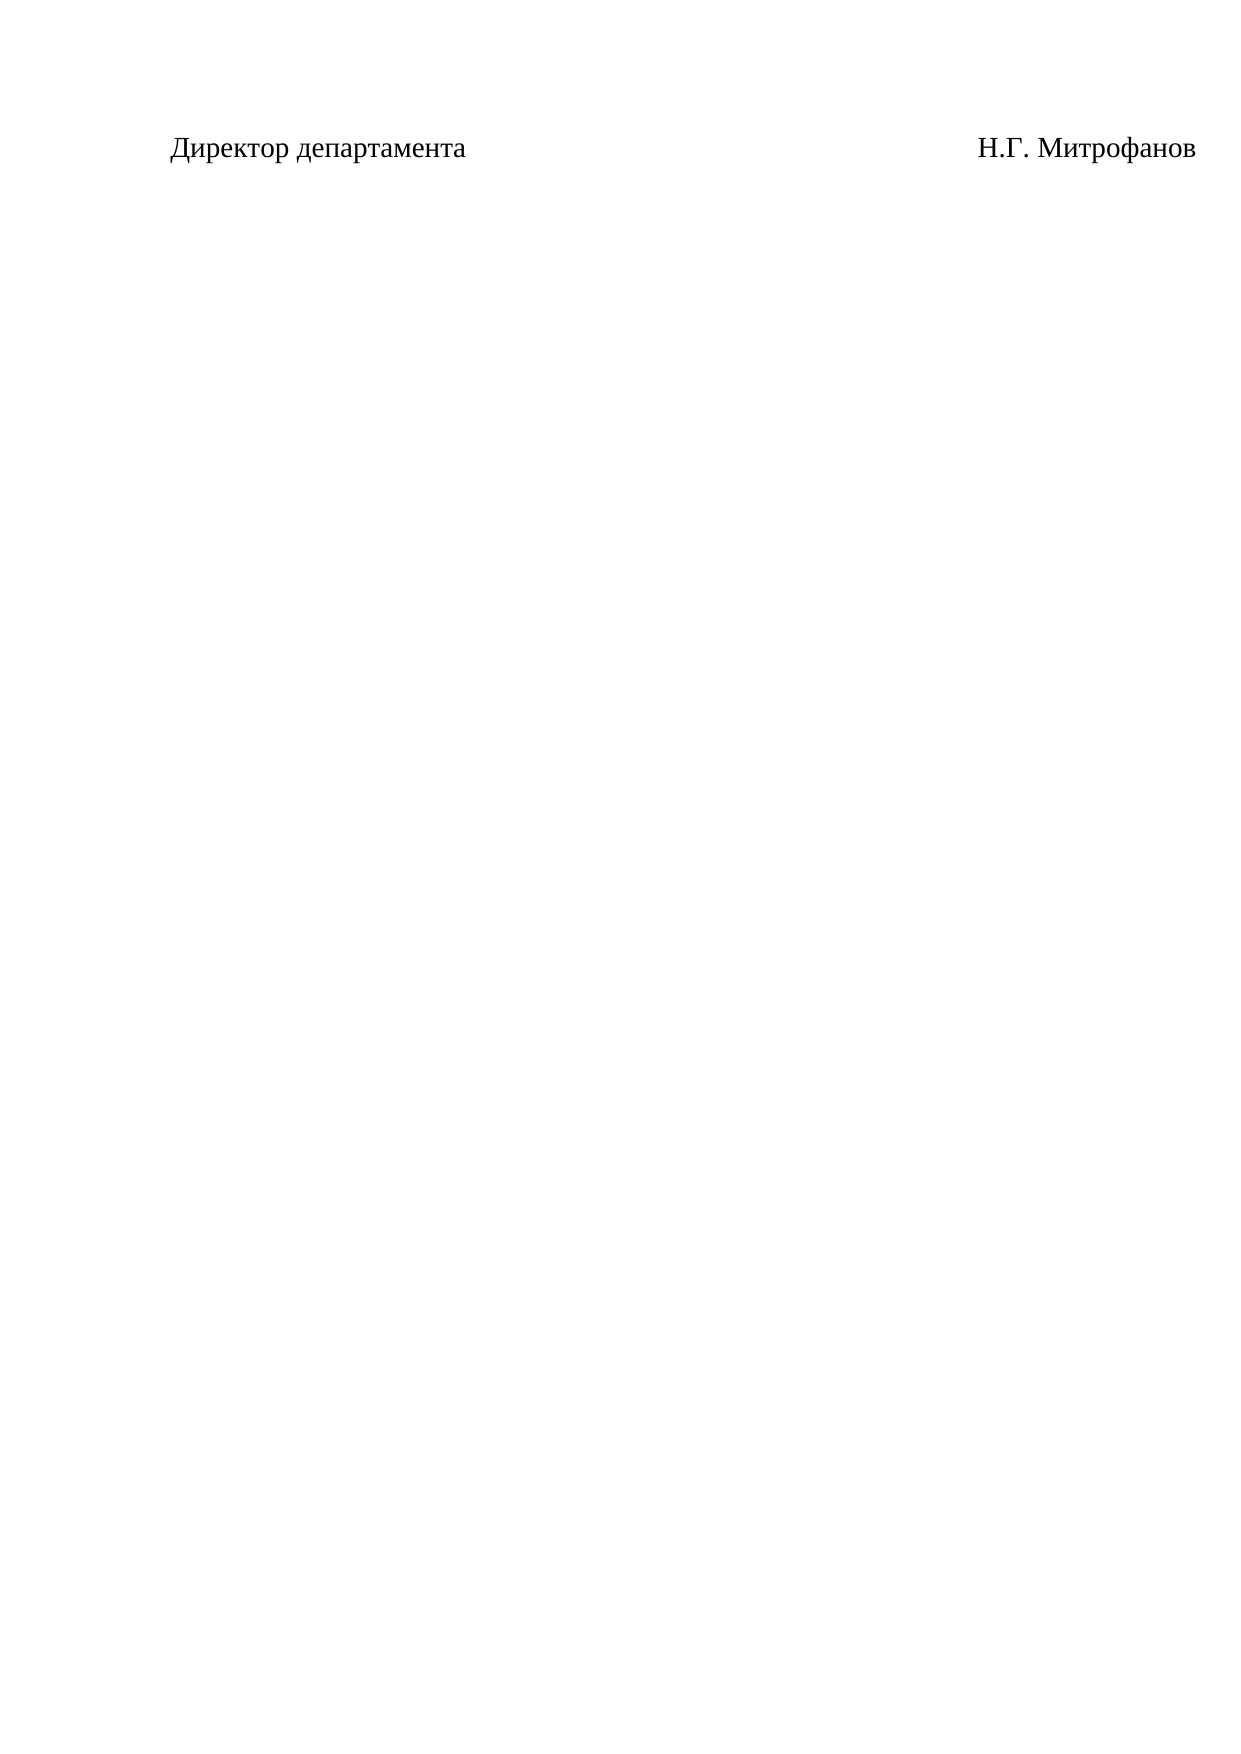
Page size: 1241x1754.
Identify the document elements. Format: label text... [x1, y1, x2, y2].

table_header Н.Г. Митрофанов [672, 118, 1207, 177]
table_header Директор департамента [159, 118, 672, 177]
